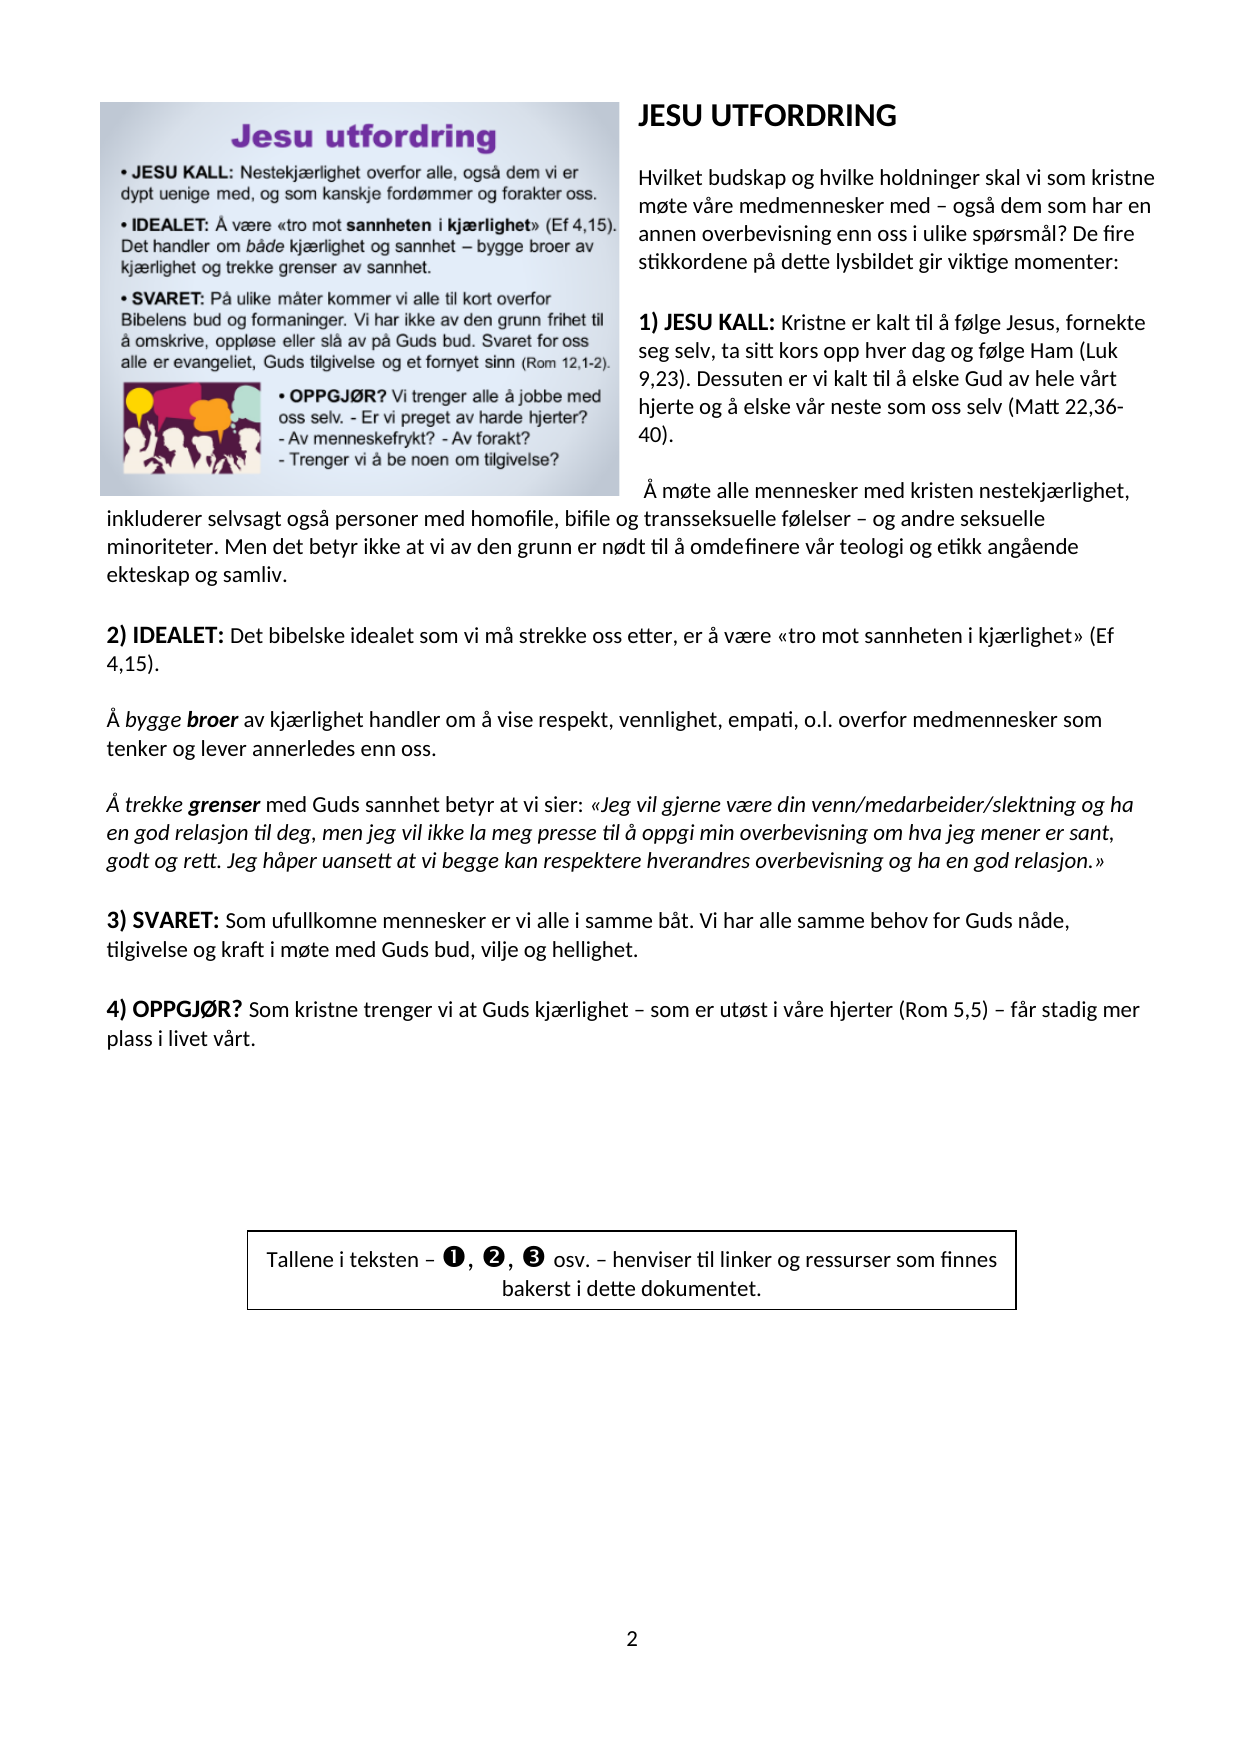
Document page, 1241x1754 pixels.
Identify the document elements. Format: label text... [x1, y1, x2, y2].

text Å møte alle mennesker med kristen nestekjærlighet, inkluderer selvsagt også personer med homofile, bifile og transseksuelle følelser – og andre seksuelle minoriteter. Men det betyr ikke at vi av den grunn er nødt til å omdefinere vår teologi og etikk angående ekteskap og samliv. [106, 476, 1157, 588]
text 4) OPPGJØR? Som kristne trenger vi at Guds kjærlighet – som er utøst i våre hjerter (Rom 5,5) – får stadig mer plass i livet vårt. [106, 993, 1157, 1052]
text Å trekke grenser med Guds sannhet betyr at vi sier: «Jeg vil gjerne være din venn/medarbeider/slektning og ha en god relasjon til deg, men jeg vil ikke la meg presse til å oppgi min overbevisning om hva jeg mener er sant, godt og rett. Jeg håper uansett at vi begge kan respektere hverandres overbevisning og ha en god relasjon.» [106, 790, 1157, 874]
picture [97, 102, 620, 493]
text 1) JESU KALL: Kristne er kalt til å følge Jesus, fornekte seg selv, ta sitt kors opp hver dag og følge Ham (Luk 9,23). Dessuten er vi kalt til å elske Gud av hele vårt hjerte og å elske vår neste som oss selv (Matt 22,36-40). [620, 306, 1157, 448]
text 2) IDEALET: Det bibelske idealet som vi må strekke oss etter, er å være «tro mot sannheten i kjærlighet» (Ef 4,15). [106, 619, 1157, 678]
text JESU UTFORDRING Hvilket budskap og hvilke holdninger skal vi som kristne møte våre medmennesker med – også dem som har en annen overbevisning enn oss i ulike spørsmål? De fire stikkordene på dette lysbildet gir viktige momenter: [106, 94, 1157, 275]
text 3) SVARET: Som ufullkomne mennesker er vi alle i samme båt. Vi har alle samme behov for Guds nåde, tilgivelse og kraft i møte med Guds bud, vilje og hellighet. [106, 904, 1157, 963]
text Å bygge broer av kjærlighet handler om å vise respekt, vennlighet, empati, o.l. overfor medmennesker som tenker og lever annerledes enn oss. [106, 706, 1157, 762]
